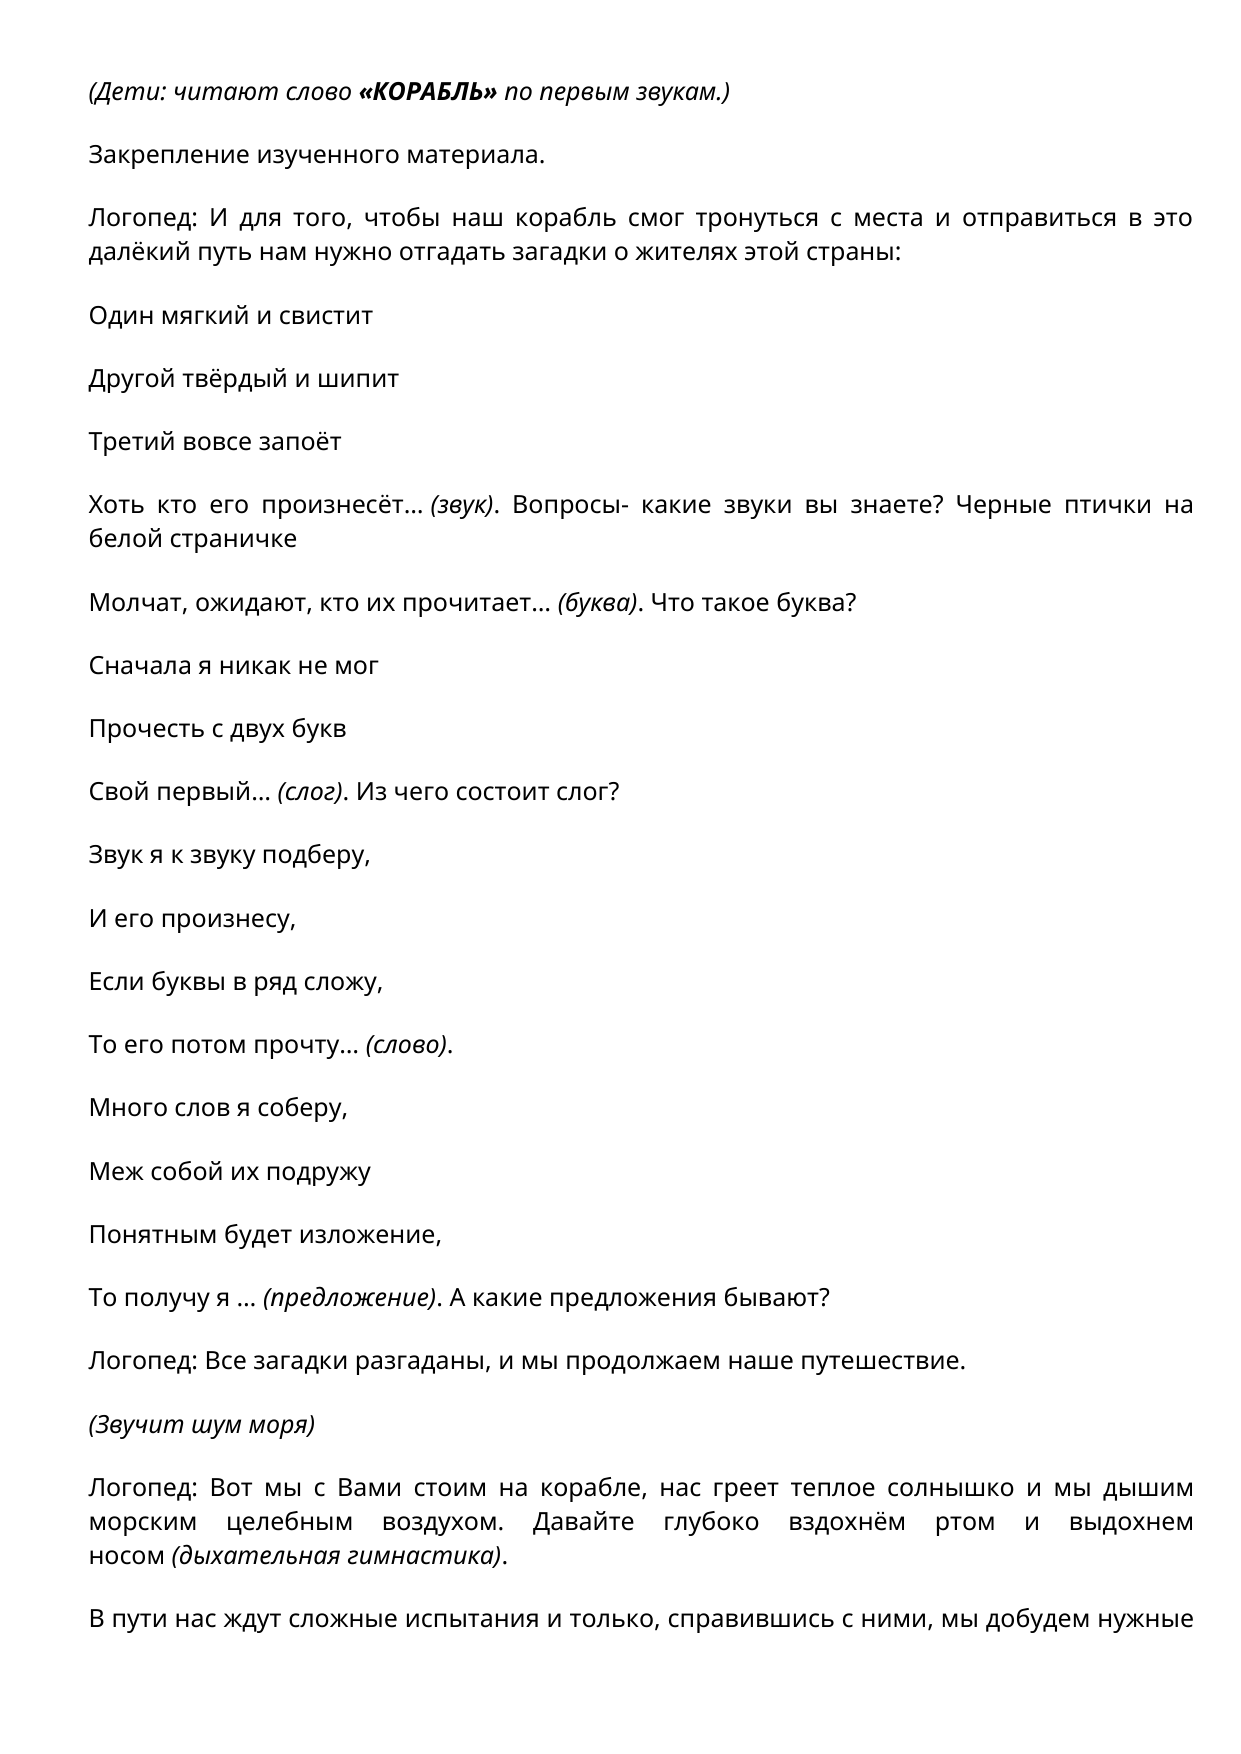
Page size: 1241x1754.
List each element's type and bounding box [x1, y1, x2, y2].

table_cell [88, 44, 1195, 1635]
